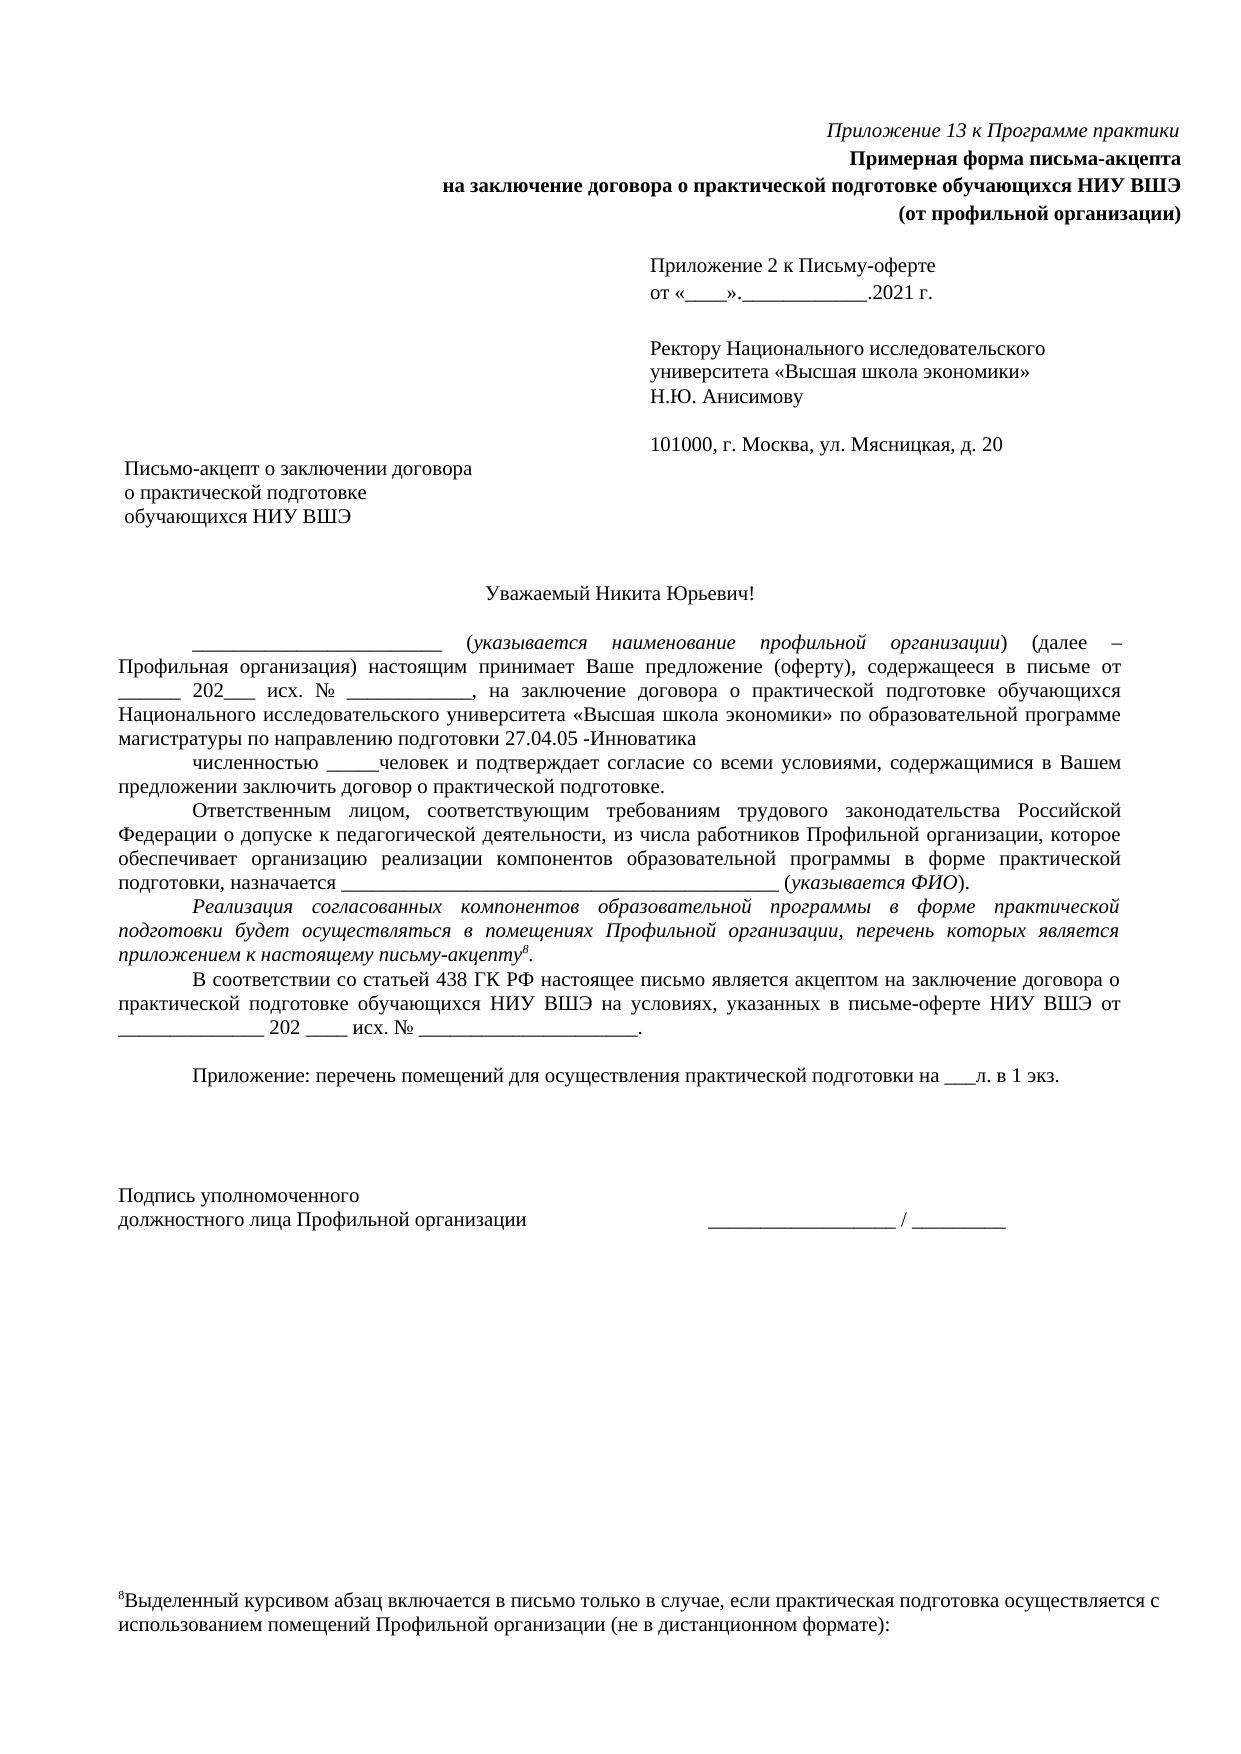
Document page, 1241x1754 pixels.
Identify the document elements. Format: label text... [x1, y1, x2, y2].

text ________________________ (указывается наименование профильной организации) (далее – Профильная организация) настоящим принимает Ваше предложение (оферту), содержащееся в письме от ______ 202___ исх. № ____________, на заключение договора о практической подготовке обучающихся Национального исследовательского университета «Высшая школа экономики» по образовательной программе магистратуры по направлению подготовки 27.04.05 -Инноватика [118, 629, 1122, 750]
text численностью _____человек и подтверждает согласие со всеми условиями, содержащимися в Вашем предложении заключить договор о практической подготовке. [118, 750, 1122, 798]
text обучающихся НИУ ВШЭ [124, 504, 1122, 528]
text Приложение: перечень помещений для осуществления практической подготовки на ___л. в 1 экз. [118, 1063, 1122, 1087]
text Н.Ю. Анисимову [650, 383, 1122, 408]
text В соответствии со статьей 438 ГК РФ настоящее письмо является акцептом на заключение договора о практической подготовке обучающихся НИУ ВШЭ на условиях, указанных в письме-оферте НИУ ВШЭ от ______________ 202 ____ исх. № _____________________. [118, 966, 1122, 1039]
text Письмо-акцепт о заключении договора [124, 456, 1122, 480]
text Примерная форма письма-акцепта [118, 146, 1181, 170]
text Подпись уполномоченного [118, 1183, 1122, 1207]
text Реализация согласованных компонентов образовательной программы в форме практической подготовки будет осуществляться в помещениях Профильной организации, перечень которых является приложением к настоящему письму-акцепту. [118, 894, 1122, 966]
text Приложение 2 к Письму-оферте [650, 253, 1181, 277]
text от «____».____________.2021 г. [650, 280, 1181, 304]
text должностного лица Профильной организации __________________ / _________ [118, 1207, 1181, 1231]
text Ректору Национального исследовательского университета «Высшая школа экономики» [650, 335, 1122, 383]
text Приложение 13 к Программе практики [502, 118, 1181, 142]
text на заключение договора о практической подготовке обучающихся НИУ ВШЭ [118, 173, 1181, 197]
text (от профильной организации) [118, 201, 1181, 225]
text Уважаемый Никита Юрьевич! [118, 581, 1122, 604]
text Ответственным лицом, соответствующим требованиям трудового законодательства Российской Федерации о допуске к педагогической деятельности, из числа работников Профильной организации, которое обеспечивает организацию реализации компонентов образовательной программы в форме практической подготовки, назначается __________________________________________ (указывается ФИО). [118, 798, 1122, 894]
text о практической подготовке [124, 480, 1122, 504]
text 101000, г. Москва, ул. Мясницкая, д. 20 [650, 432, 1122, 456]
